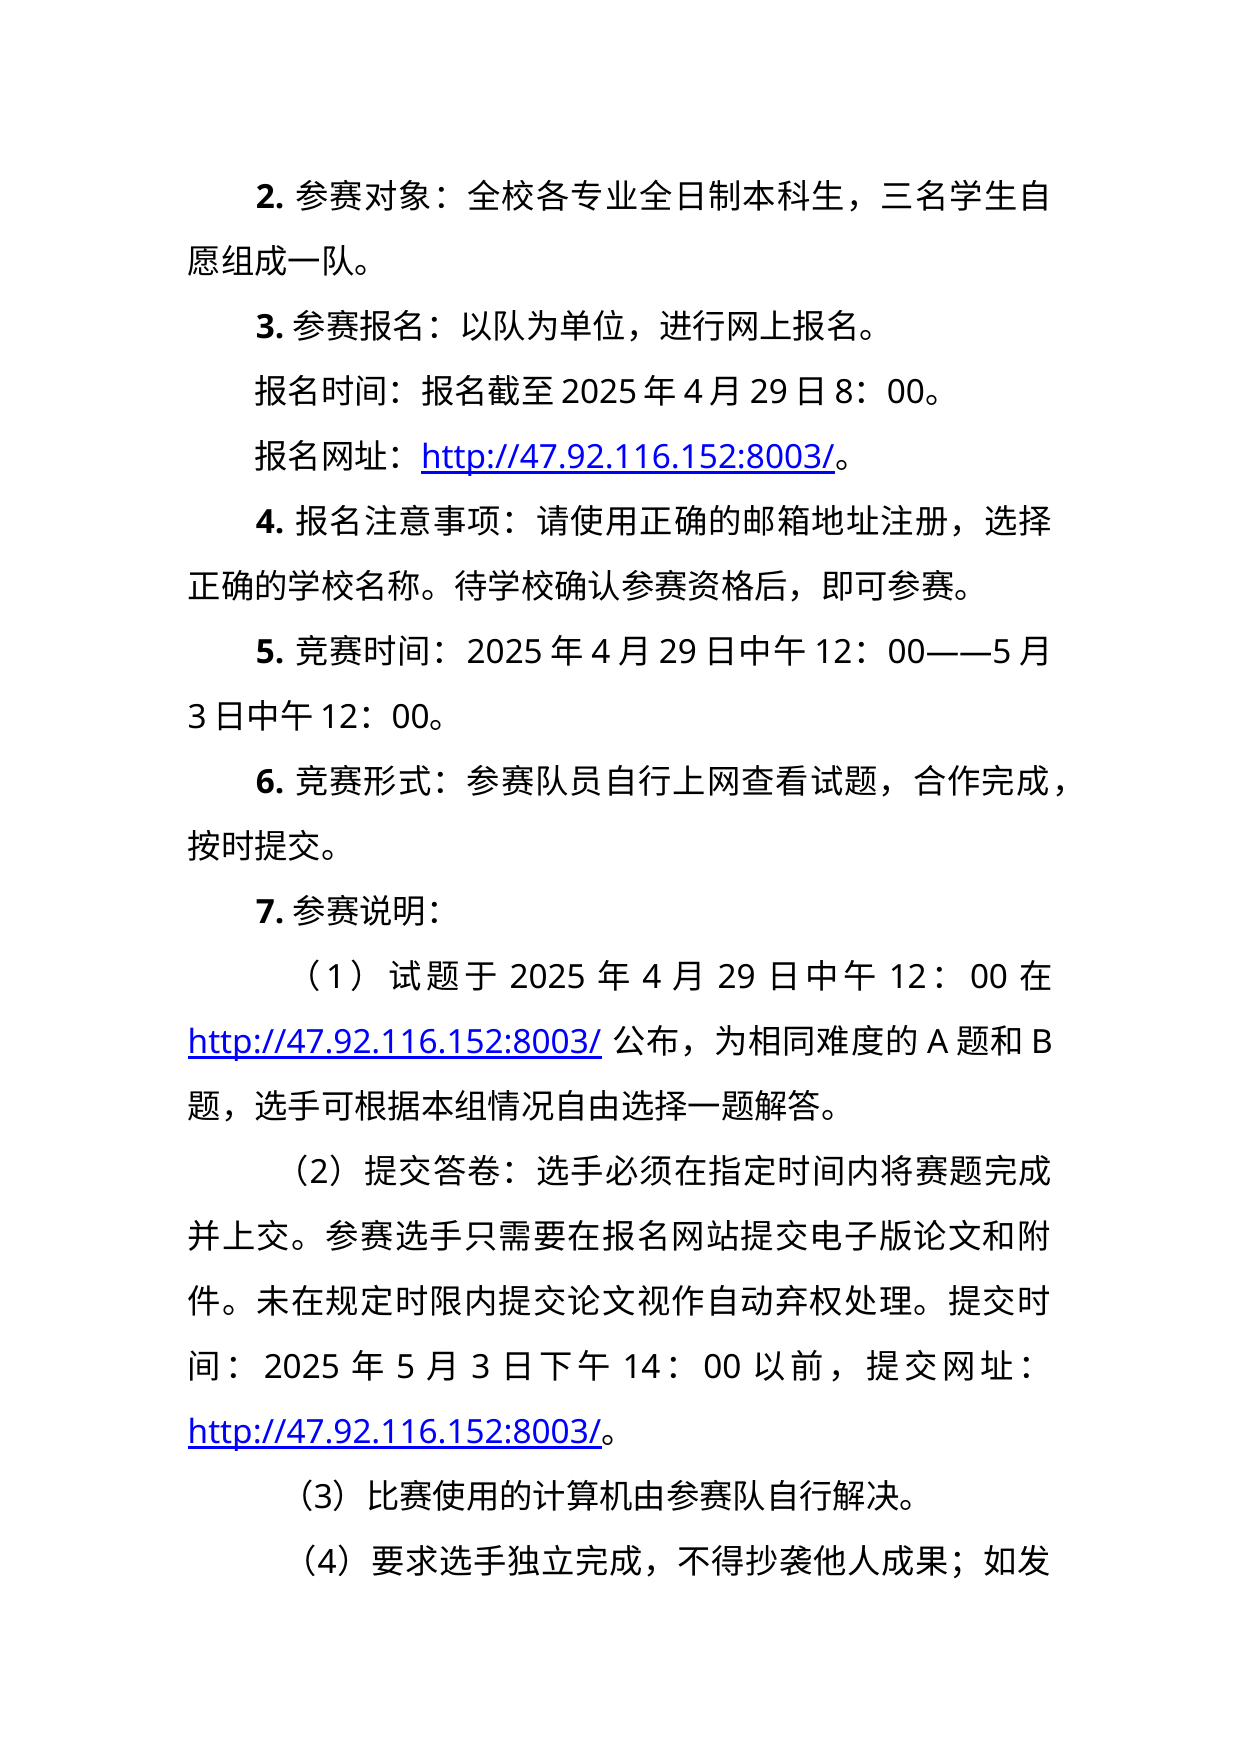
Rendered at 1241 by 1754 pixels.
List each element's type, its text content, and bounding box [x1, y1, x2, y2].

text 3. 参赛报名：以队为单位，进行网上报名。 [187, 292, 1053, 357]
text 报名网址：http://47.92.116.152:8003/。 [187, 422, 1053, 487]
text 7. 参赛说明： [187, 877, 1053, 942]
text 2. 参赛对象：全校各专业全日制本科生，三名学生自愿组成一队。 [187, 162, 1053, 292]
text 报名时间：报名截至2025年4月29日8：00。 [187, 357, 1053, 422]
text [187, 1527, 1053, 1592]
text （2）提交答卷：选手必须在指定时间内将赛题完成并上交。参赛选手只需要在报名网站提交电子版论文和附件。未在规定时限内提交论文视作自动弃权处理。提交时间：2025年5月3日下午14：00以前，提交网址：http://47.92.116.152:8003/。 [187, 1137, 1053, 1462]
text （3）比赛使用的计算机由参赛队自行解决。 [187, 1462, 1053, 1527]
text （1）试题于2025年4月29日中午12：00在http://47.92.116.152:8003/ 公布，为相同难度的A题和B题，选手可根据本组情况自由选择一题解答。 [187, 942, 1053, 1137]
text 5. 竞赛时间：2025年4月29日中午12：00——5月3日中午12：00。 [187, 617, 1053, 747]
text 4. 报名注意事项：请使用正确的邮箱地址注册，选择正确的学校名称。待学校确认参赛资格后，即可参赛。 [187, 487, 1053, 617]
text 6. 竞赛形式：参赛队员自行上网查看试题，合作完成，按时提交。 [187, 747, 1053, 877]
